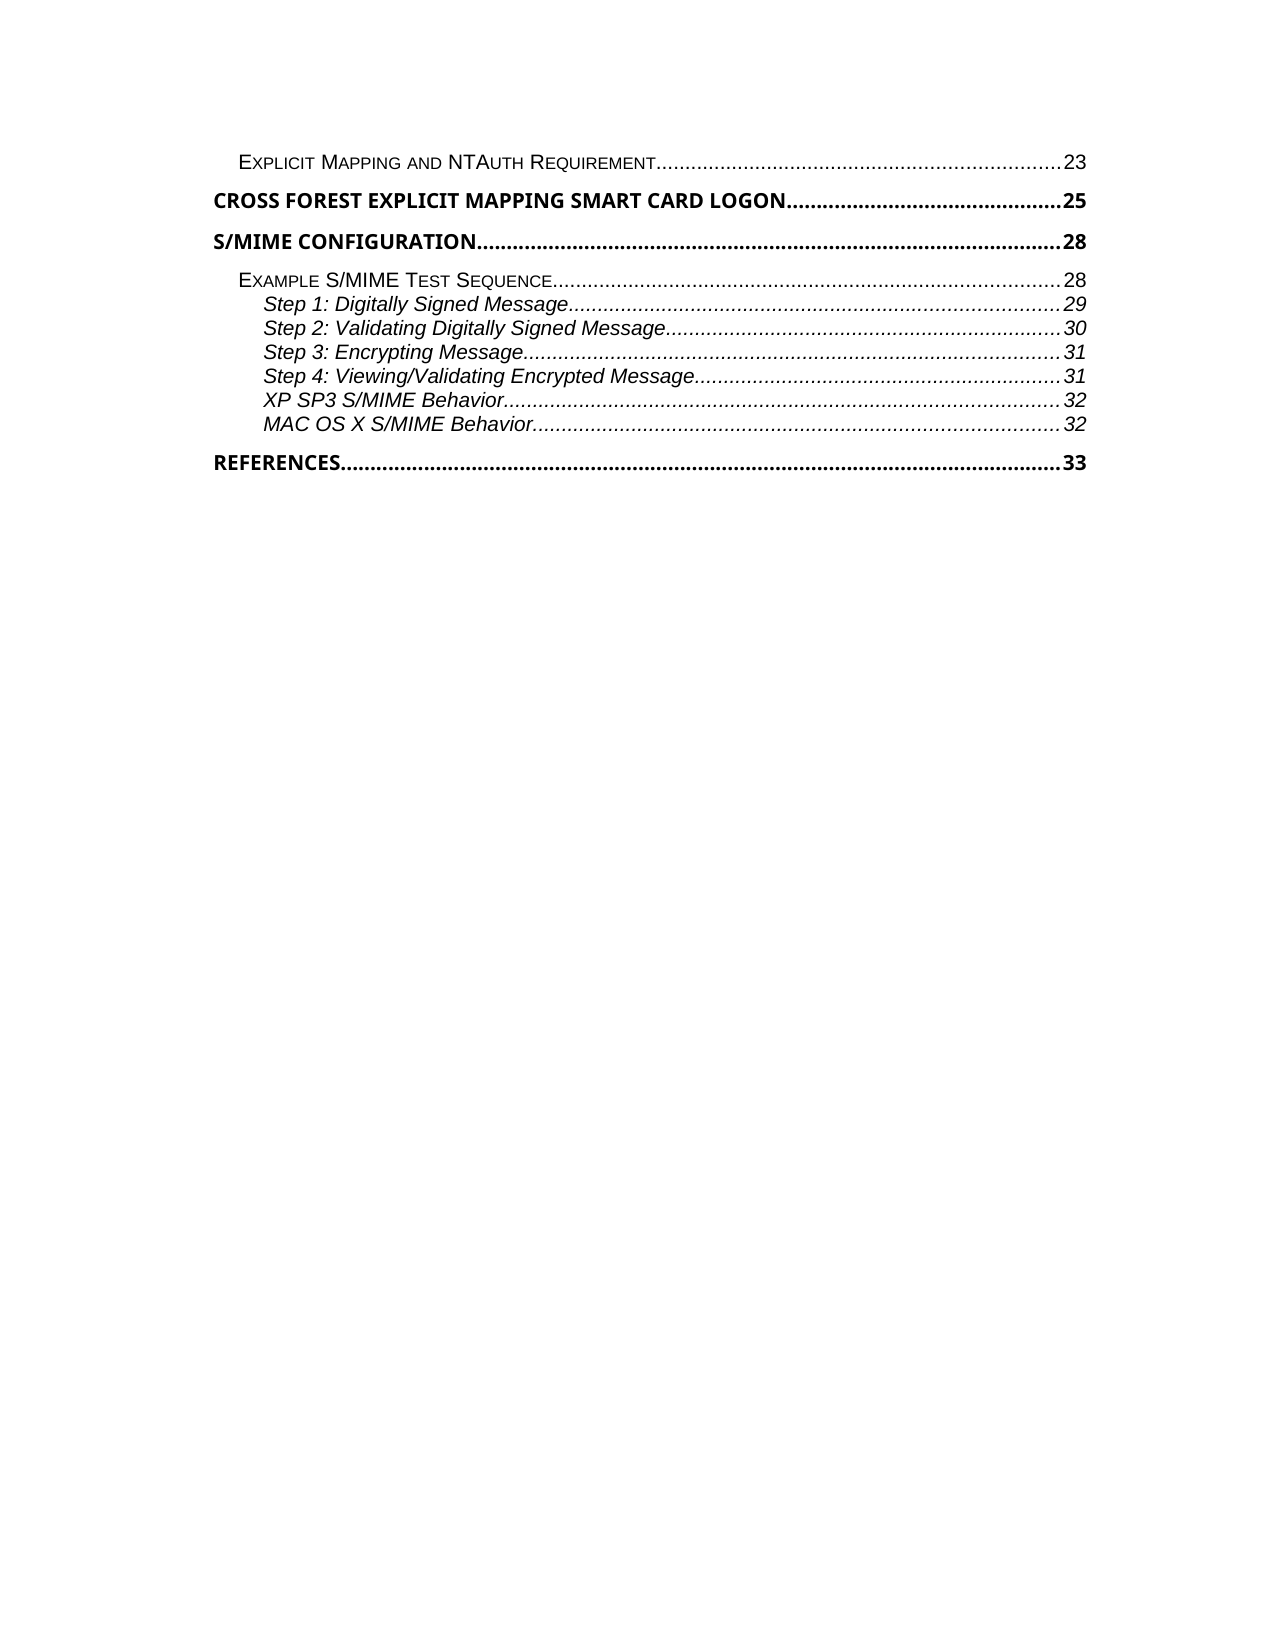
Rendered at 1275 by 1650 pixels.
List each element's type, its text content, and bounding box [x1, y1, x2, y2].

text Step 1: Digitally Signed Message 29 [263, 292, 1087, 316]
text Example S/MIME Test Sequence 28 [238, 268, 1087, 292]
text References 33 [213, 448, 1087, 477]
text Step 3: Encrypting Message 31 [263, 340, 1087, 364]
text S/MIME Configuration 28 [213, 227, 1087, 256]
text Step 2: Validating Digitally Signed Message 30 [263, 316, 1087, 340]
text Cross Forest Explicit Mapping Smart Card Logon 25 [213, 186, 1087, 215]
text MAC OS X S/MIME Behavior 32 [263, 412, 1087, 436]
text XP SP3 S/MIME Behavior 32 [263, 388, 1087, 412]
text Step 4: Viewing/Validating Encrypted Message 31 [263, 364, 1087, 388]
text Explicit Mapping and NTAuth Requirement 23 [238, 150, 1087, 174]
